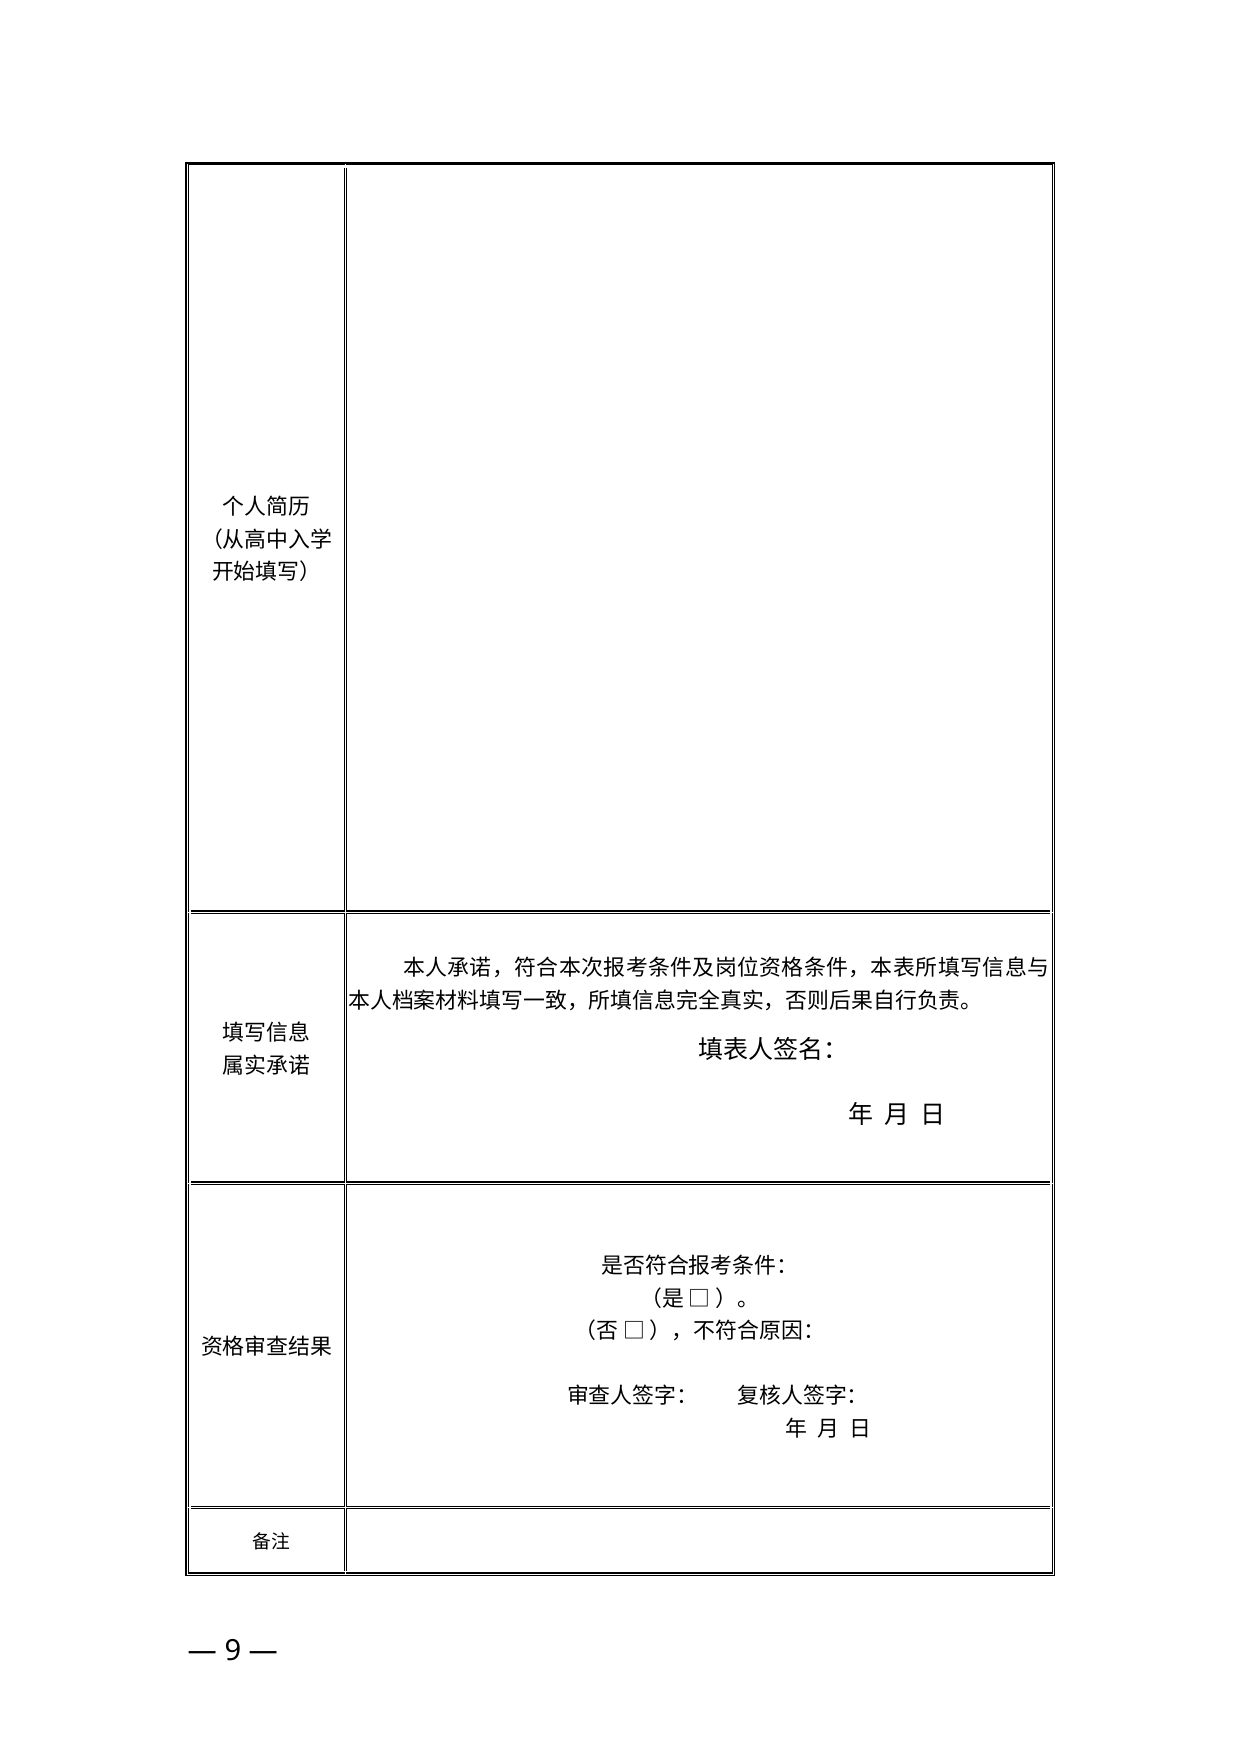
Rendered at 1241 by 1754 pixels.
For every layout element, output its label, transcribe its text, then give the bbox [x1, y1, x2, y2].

table_cell [346, 165, 1052, 910]
table_cell 资格审查结果 [189, 1181, 344, 1506]
table_cell [346, 1506, 1053, 1572]
table_cell 填写信息 属实承诺 [189, 910, 344, 1181]
table_cell 是否符合报考条件： （是 □ ）。 （否 □ ），不符合原因： 审查人签字： 复核人签字： 年 月 日 [347, 1181, 1052, 1506]
table_cell 个人简历 （从高中入学 开始填写） [189, 165, 346, 910]
table_cell 本人承诺，符合本次报考条件及岗位资格条件，本表所填写信息与本人档案材料填写一致，所填信息完全真实，否则后果自行负责。 填表人签名： 年 月 日 [347, 910, 1052, 1181]
table_cell 备注 [187, 1506, 346, 1572]
